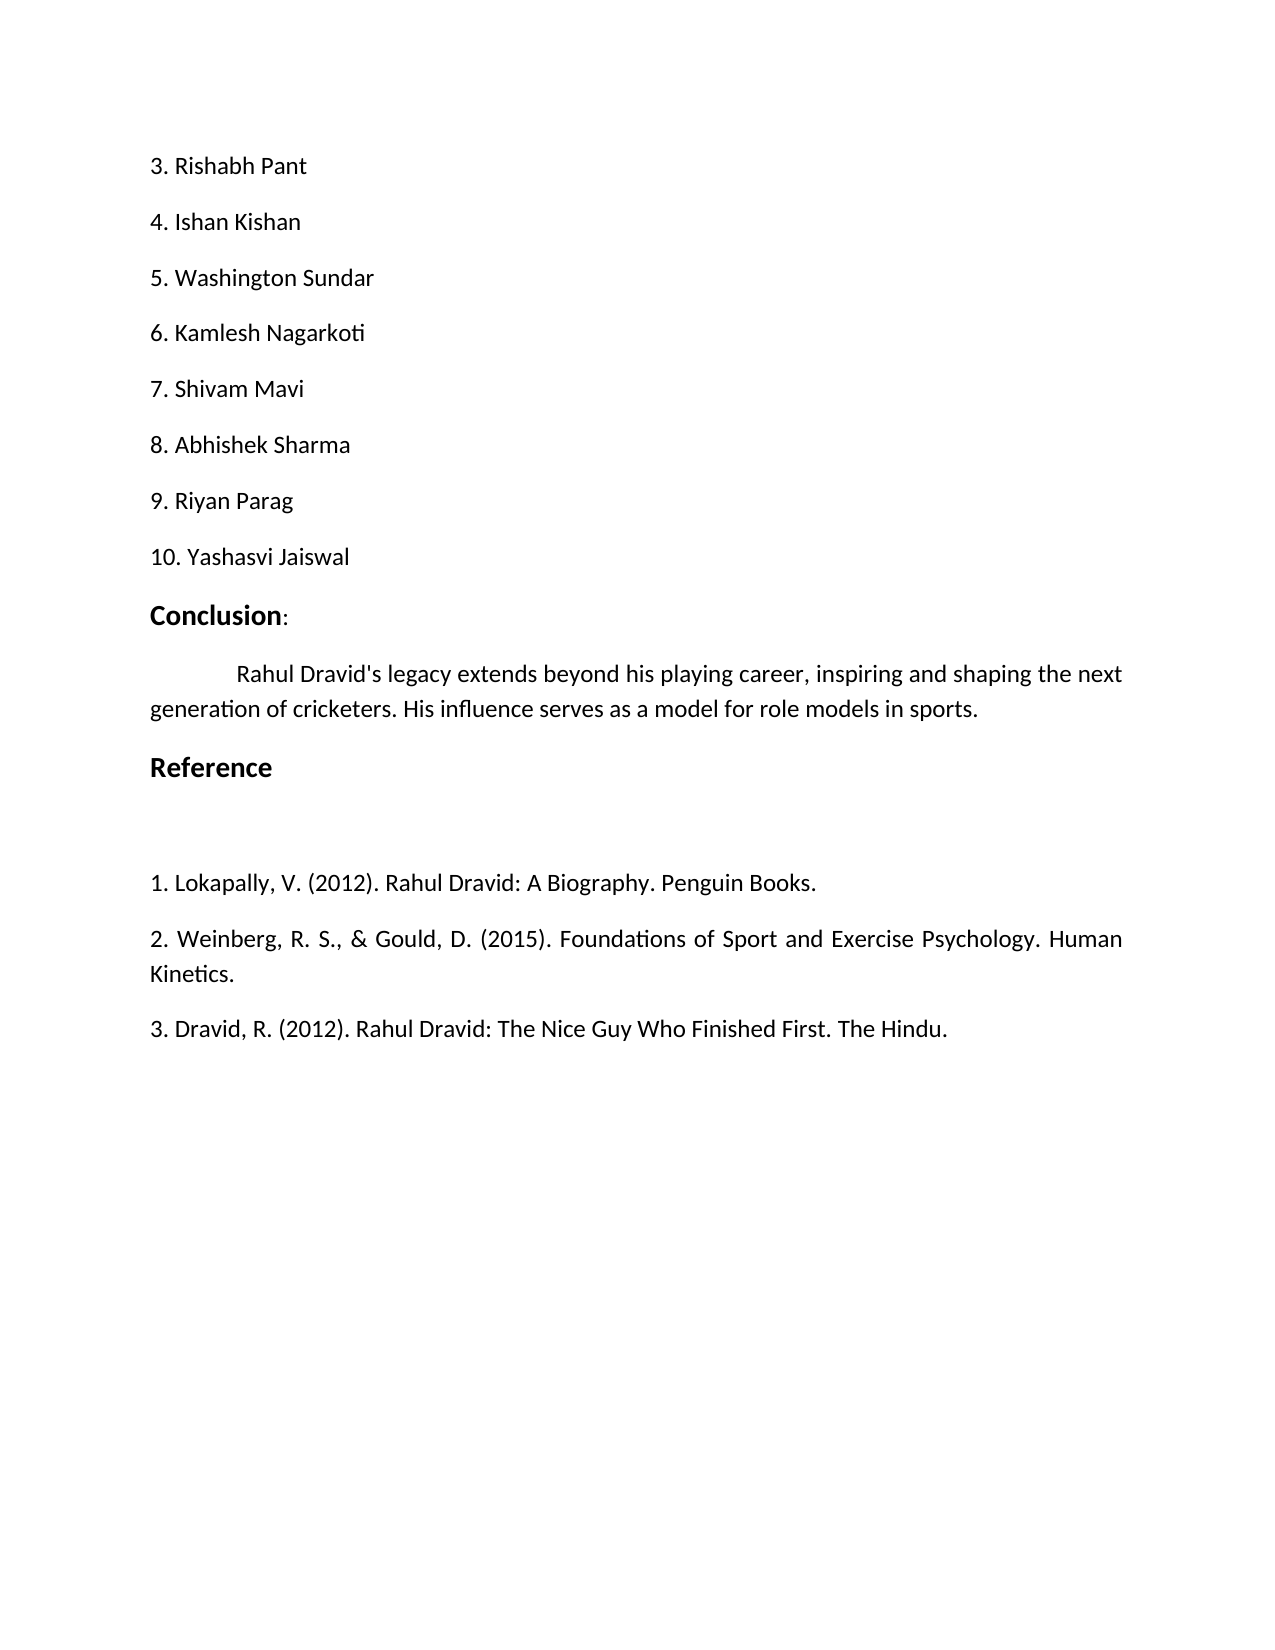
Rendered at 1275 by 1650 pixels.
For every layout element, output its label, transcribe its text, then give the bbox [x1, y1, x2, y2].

text 6. Kamlesh Nagarkoti [150, 317, 1125, 348]
text 2. Weinberg, R. S., & Gould, D. (2015). Foundations of Sport and Exercise Psychology. Human Kinetics. [150, 923, 1125, 988]
text 8. Abhishek Sharma [150, 429, 1125, 460]
text Rahul Dravid's legacy extends beyond his playing career, inspiring and shaping the next generation of cricketers. His influence serves as a model for role models in sports. [150, 658, 1125, 724]
text 10. Yashasvi Jaiswal [150, 541, 1125, 571]
text 1. Lokapally, V. (2012). Rahul Dravid: A Biography. Penguin Books. [150, 867, 1125, 897]
text 9. Riyan Parag [150, 485, 1125, 516]
text Reference [150, 749, 1125, 785]
text 5. Washington Sundar [150, 262, 1125, 292]
text Conclusion: [150, 597, 1125, 632]
text 3. Dravid, R. (2012). Rahul Dravid: The Nice Guy Who Finished First. The Hindu. [150, 1013, 1125, 1044]
text 4. Ishan Kishan [150, 206, 1125, 236]
text 7. Shivam Mavi [150, 373, 1125, 404]
text 3. Rishabh Pant [150, 150, 1125, 181]
